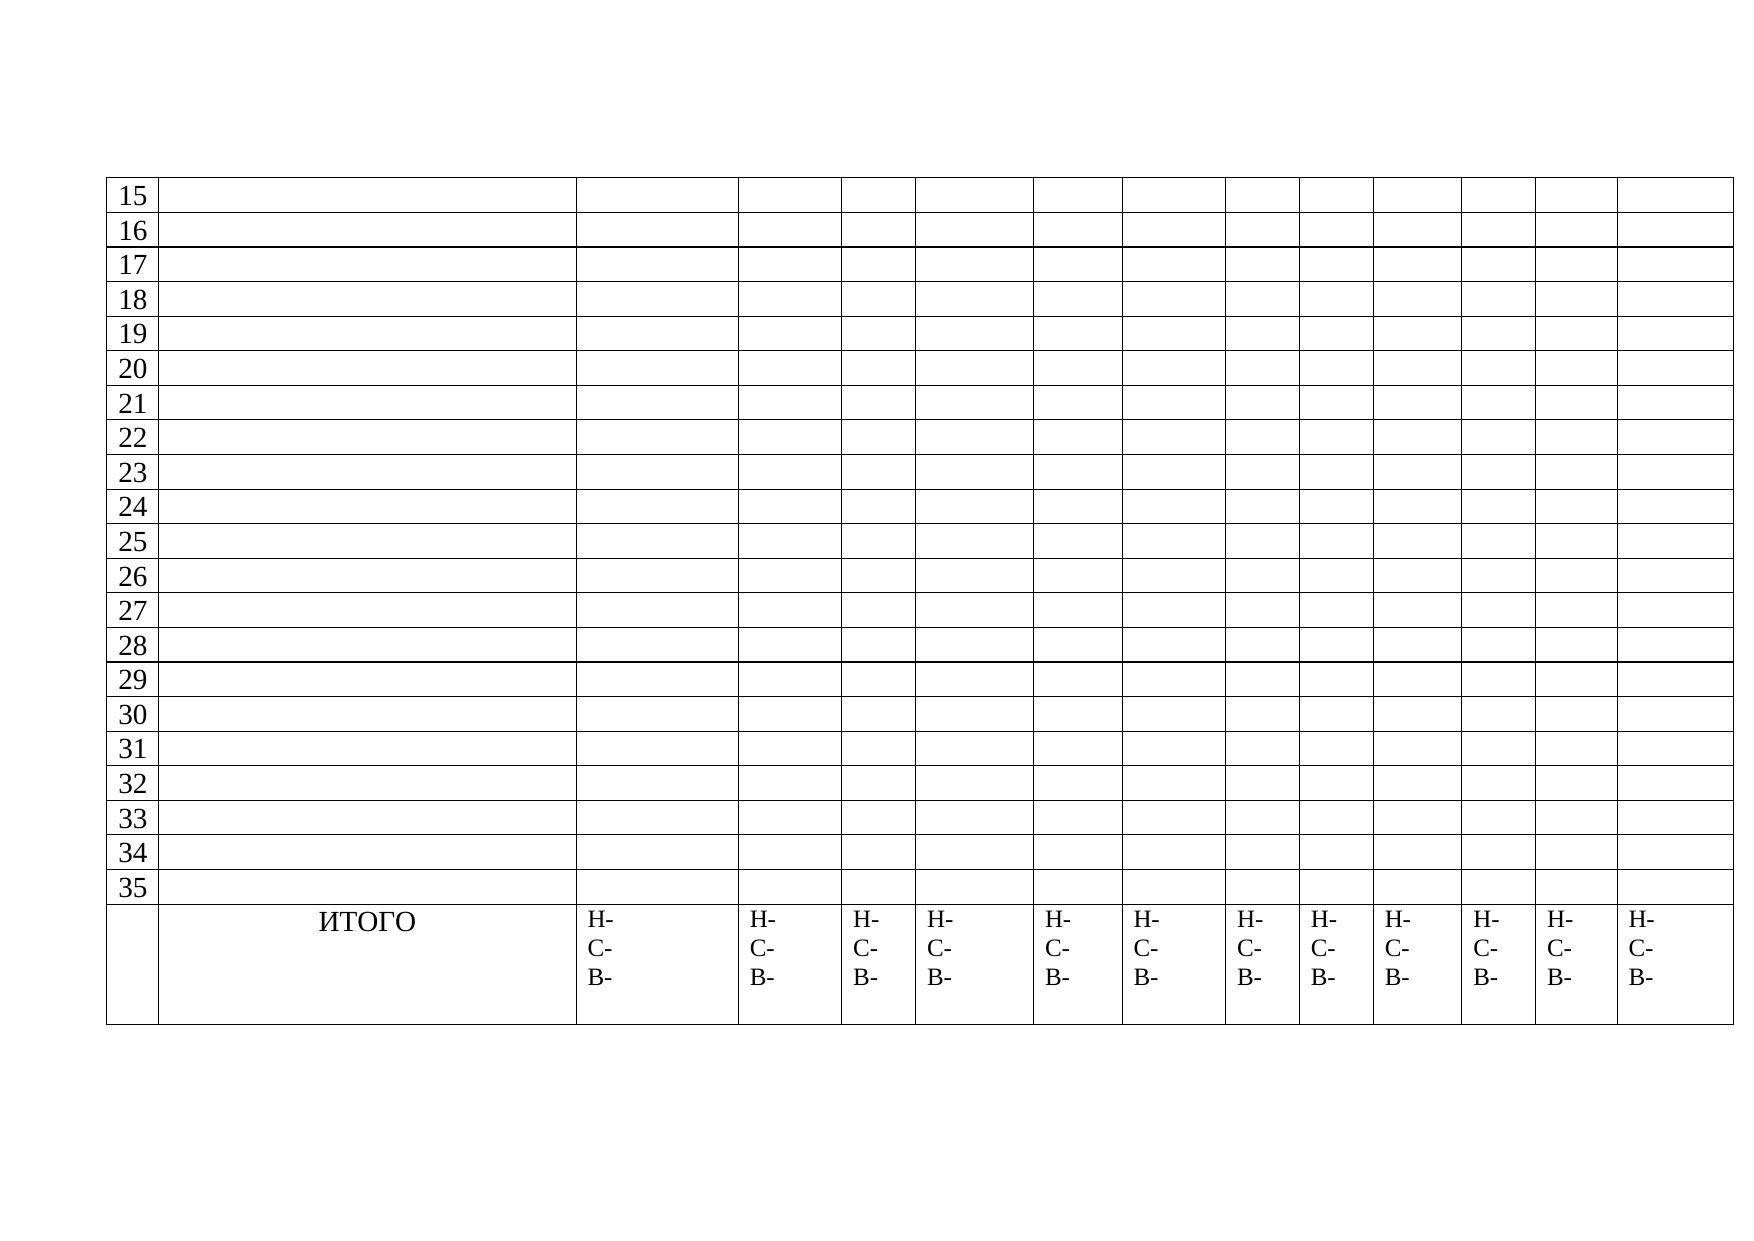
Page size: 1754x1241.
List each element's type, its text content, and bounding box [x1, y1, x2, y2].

table_cell [1034, 248, 1122, 281]
table_cell [1618, 628, 1733, 661]
table_cell [1300, 317, 1373, 350]
table_cell [739, 317, 841, 350]
table_cell 21 [107, 386, 158, 419]
table_cell [916, 386, 1033, 419]
table_cell [1462, 732, 1535, 765]
table_cell [739, 213, 841, 246]
table_cell ИТОГО [159, 905, 576, 1024]
table_cell [1374, 835, 1461, 869]
table_cell [1123, 697, 1225, 731]
table_cell [1226, 524, 1299, 558]
table_cell 26 [107, 559, 158, 592]
table_cell [159, 766, 576, 800]
table_cell 35 [107, 870, 158, 903]
table_cell 33 [107, 801, 158, 834]
table_cell [1226, 628, 1299, 661]
table_cell [1300, 178, 1373, 212]
table_cell [842, 282, 915, 316]
table_cell [1618, 282, 1733, 316]
table_cell [1462, 248, 1535, 281]
table_cell [1123, 835, 1225, 869]
table_cell [577, 697, 738, 731]
table_cell [1536, 766, 1617, 800]
table_cell [1300, 490, 1373, 523]
table_cell [1123, 386, 1225, 419]
table_cell [842, 490, 915, 523]
table_cell 28 [107, 628, 158, 661]
table_cell [1462, 559, 1535, 592]
table_cell 23 [107, 455, 158, 488]
table_cell [739, 178, 841, 212]
table_cell [1123, 490, 1225, 523]
table_cell [1618, 697, 1733, 731]
table_cell 24 [107, 490, 158, 523]
table_cell [1374, 524, 1461, 558]
table_cell [1300, 420, 1373, 454]
table_cell [1300, 248, 1373, 281]
table_cell [1123, 213, 1225, 246]
table_cell [1123, 559, 1225, 592]
table_cell [1536, 835, 1617, 869]
table_cell [577, 628, 738, 661]
table_cell [1618, 766, 1733, 800]
table_cell [159, 697, 576, 731]
table_cell [1536, 317, 1617, 350]
table_cell [916, 455, 1033, 488]
table_cell [1226, 490, 1299, 523]
table_cell [577, 455, 738, 488]
table_cell [1374, 455, 1461, 488]
table_cell [1462, 766, 1535, 800]
table_cell [1374, 282, 1461, 316]
table_cell [842, 351, 915, 385]
table_cell [1034, 766, 1122, 800]
table_cell [916, 801, 1033, 834]
table_cell [577, 282, 738, 316]
table_cell [577, 386, 738, 419]
table_cell [916, 835, 1033, 869]
table_cell [1462, 835, 1535, 869]
table_cell [739, 386, 841, 419]
table_cell [916, 282, 1033, 316]
table_cell [159, 628, 576, 661]
table_cell 29 [107, 663, 158, 696]
table_cell [739, 351, 841, 385]
table_cell [1226, 732, 1299, 765]
table_cell [916, 524, 1033, 558]
table_cell [1123, 593, 1225, 627]
table_cell [1618, 455, 1733, 488]
table_cell [739, 559, 841, 592]
table_cell [1462, 386, 1535, 419]
table_cell [1374, 559, 1461, 592]
table_cell [1300, 282, 1373, 316]
table_cell Н- С- В- [577, 905, 738, 1024]
table_cell [1123, 282, 1225, 316]
table_cell [842, 559, 915, 592]
table_cell [1374, 663, 1461, 696]
table_cell [159, 420, 576, 454]
table_cell [1536, 524, 1617, 558]
table_cell [577, 351, 738, 385]
table_cell [1374, 766, 1461, 800]
table_cell 32 [107, 766, 158, 800]
table_cell [1226, 835, 1299, 869]
table_cell [1536, 420, 1617, 454]
table_cell [1536, 248, 1617, 281]
table_cell [842, 455, 915, 488]
table_cell [1300, 766, 1373, 800]
table_cell [1462, 870, 1535, 903]
table_cell [1300, 732, 1373, 765]
table_cell 17 [107, 248, 158, 281]
table_cell [1034, 317, 1122, 350]
table_cell [1034, 351, 1122, 385]
table_cell [1034, 559, 1122, 592]
table_cell [1226, 420, 1299, 454]
table_cell [1462, 351, 1535, 385]
table_cell [842, 628, 915, 661]
table_cell [1123, 248, 1225, 281]
table_cell Н- С- В- [1618, 905, 1733, 1024]
table_cell [1536, 697, 1617, 731]
table_cell [159, 282, 576, 316]
table_cell 31 [107, 732, 158, 765]
table_cell [1618, 801, 1733, 834]
table_cell [1034, 282, 1122, 316]
table_cell [842, 697, 915, 731]
table_cell [1034, 490, 1122, 523]
table_cell [1374, 420, 1461, 454]
table_cell [159, 559, 576, 592]
table_cell [1123, 455, 1225, 488]
table_cell [739, 697, 841, 731]
table_cell [1123, 178, 1225, 212]
table_cell [1123, 801, 1225, 834]
table_cell [1618, 213, 1733, 246]
table_cell 15 [107, 178, 158, 212]
table_cell [1536, 282, 1617, 316]
table_cell [159, 178, 576, 212]
table_cell [1374, 732, 1461, 765]
table_cell [159, 455, 576, 488]
table_cell [739, 524, 841, 558]
table_cell [739, 420, 841, 454]
table_cell [1226, 455, 1299, 488]
table_cell [1300, 559, 1373, 592]
table_cell [1618, 490, 1733, 523]
table_cell [1123, 732, 1225, 765]
table_cell Н- С- В- [1226, 905, 1299, 1024]
table_cell [1374, 317, 1461, 350]
table_cell [577, 870, 738, 903]
table_cell [159, 386, 576, 419]
table_cell [1536, 213, 1617, 246]
table_cell Н- С- В- [1536, 905, 1617, 1024]
table_cell [1462, 490, 1535, 523]
table_cell [1462, 213, 1535, 246]
table_cell [1536, 455, 1617, 488]
table_cell [1618, 870, 1733, 903]
table_cell [739, 282, 841, 316]
table_cell [1034, 455, 1122, 488]
table_cell [1536, 490, 1617, 523]
table_cell [739, 455, 841, 488]
table_cell [1300, 593, 1373, 627]
table_cell Н- С- В- [1034, 905, 1122, 1024]
table_cell [739, 870, 841, 903]
table_cell [739, 663, 841, 696]
table_cell [1123, 420, 1225, 454]
table_cell [1374, 351, 1461, 385]
table_cell [1536, 628, 1617, 661]
table_cell [1226, 870, 1299, 903]
table_cell [842, 213, 915, 246]
table_cell [159, 663, 576, 696]
table_cell [1300, 801, 1373, 834]
table_cell [159, 835, 576, 869]
table_cell [1462, 663, 1535, 696]
table_cell [842, 420, 915, 454]
table_cell [1462, 455, 1535, 488]
table_cell [1123, 766, 1225, 800]
table_cell [1618, 386, 1733, 419]
table_cell [739, 766, 841, 800]
table_cell [1536, 593, 1617, 627]
table_cell [159, 801, 576, 834]
table_cell [842, 766, 915, 800]
table_cell 20 [107, 351, 158, 385]
table_cell [916, 663, 1033, 696]
table_cell [739, 490, 841, 523]
table_cell Н- С- В- [1462, 905, 1535, 1024]
table_cell [159, 732, 576, 765]
table_cell [1462, 282, 1535, 316]
table_cell [1618, 420, 1733, 454]
table_cell [842, 178, 915, 212]
table_cell [159, 490, 576, 523]
table_cell Н- С- В- [1300, 905, 1373, 1024]
table_cell [577, 490, 738, 523]
table_cell [1536, 386, 1617, 419]
table_cell [842, 593, 915, 627]
table_cell [1462, 317, 1535, 350]
table_cell [916, 420, 1033, 454]
table_cell [1462, 178, 1535, 212]
table_cell [1034, 697, 1122, 731]
table_cell 22 [107, 420, 158, 454]
table_cell [1536, 559, 1617, 592]
table_cell [1226, 697, 1299, 731]
table_cell [1462, 420, 1535, 454]
table_cell [1374, 248, 1461, 281]
table_cell [577, 178, 738, 212]
table_cell [1462, 593, 1535, 627]
table_cell [1374, 628, 1461, 661]
table_cell [159, 593, 576, 627]
table_cell [842, 317, 915, 350]
table_cell [577, 766, 738, 800]
table_cell [159, 248, 576, 281]
table_cell [1374, 593, 1461, 627]
table_cell [577, 593, 738, 627]
table_cell [1034, 420, 1122, 454]
table_cell [1226, 351, 1299, 385]
table_cell [1618, 559, 1733, 592]
table_cell [1226, 386, 1299, 419]
table_cell [916, 628, 1033, 661]
table_cell [1123, 351, 1225, 385]
table_cell [1536, 801, 1617, 834]
table_cell [1618, 178, 1733, 212]
table_cell [916, 490, 1033, 523]
table_cell [159, 351, 576, 385]
table_cell [159, 524, 576, 558]
table_cell [1536, 178, 1617, 212]
table_cell [1536, 732, 1617, 765]
table_cell [1618, 663, 1733, 696]
table_cell [577, 801, 738, 834]
table_cell [1034, 663, 1122, 696]
table_cell [1034, 593, 1122, 627]
table_cell [577, 248, 738, 281]
table_cell [1034, 835, 1122, 869]
table_cell [1034, 801, 1122, 834]
table_cell 34 [107, 835, 158, 869]
table_cell [1618, 248, 1733, 281]
table_cell [577, 420, 738, 454]
table_cell 18 [107, 282, 158, 316]
table_cell [1034, 524, 1122, 558]
table_cell [577, 732, 738, 765]
table_cell [916, 593, 1033, 627]
table_cell 25 [107, 524, 158, 558]
table_cell [1226, 766, 1299, 800]
table_cell [1300, 213, 1373, 246]
table_cell [1374, 386, 1461, 419]
table_cell [842, 663, 915, 696]
table_cell Н- С- В- [842, 905, 915, 1024]
table_cell [1536, 663, 1617, 696]
table_cell [107, 905, 158, 1024]
table_cell [842, 248, 915, 281]
table_cell [1300, 386, 1373, 419]
table_cell [739, 248, 841, 281]
table_cell [916, 248, 1033, 281]
table_cell [916, 766, 1033, 800]
table_cell [1226, 282, 1299, 316]
table_cell [1226, 593, 1299, 627]
table_cell [1034, 386, 1122, 419]
table_cell 16 [107, 213, 158, 246]
table_cell [916, 213, 1033, 246]
table_cell [739, 732, 841, 765]
table_cell [1034, 732, 1122, 765]
table_cell [1226, 663, 1299, 696]
table_cell [1226, 248, 1299, 281]
table_cell [1300, 697, 1373, 731]
table_cell [916, 351, 1033, 385]
table_cell [1123, 663, 1225, 696]
table_cell [1618, 351, 1733, 385]
table_cell [1123, 524, 1225, 558]
table_cell [1618, 593, 1733, 627]
table_cell [739, 801, 841, 834]
table_cell [1374, 213, 1461, 246]
table_cell [577, 559, 738, 592]
table_cell [159, 213, 576, 246]
table_cell 30 [107, 697, 158, 731]
table_cell [916, 870, 1033, 903]
table_cell [1618, 524, 1733, 558]
table_cell [159, 317, 576, 350]
table_cell [1536, 351, 1617, 385]
table_cell [1226, 559, 1299, 592]
table_cell 27 [107, 593, 158, 627]
table_cell [1226, 178, 1299, 212]
table_cell [1618, 835, 1733, 869]
table_cell [1618, 732, 1733, 765]
table_cell [1034, 178, 1122, 212]
table_cell Н- С- В- [916, 905, 1033, 1024]
table_cell [1536, 870, 1617, 903]
table_cell [577, 524, 738, 558]
table_cell [1034, 628, 1122, 661]
table_cell [739, 835, 841, 869]
table_cell [1123, 628, 1225, 661]
table_cell [916, 697, 1033, 731]
table_cell [1462, 524, 1535, 558]
table_cell [1618, 317, 1733, 350]
table_cell [1034, 870, 1122, 903]
table_cell [1300, 524, 1373, 558]
table_cell [916, 732, 1033, 765]
table_cell [1123, 317, 1225, 350]
table_cell [1300, 663, 1373, 696]
table_cell [1374, 801, 1461, 834]
table_cell [577, 663, 738, 696]
table_cell [739, 593, 841, 627]
table_cell [159, 870, 576, 903]
table_cell [1374, 178, 1461, 212]
table_cell [577, 317, 738, 350]
table_cell [1300, 835, 1373, 869]
table_cell [916, 559, 1033, 592]
table_cell [1034, 213, 1122, 246]
table_cell [842, 732, 915, 765]
table_cell [1374, 697, 1461, 731]
table_cell [842, 524, 915, 558]
table_cell [577, 213, 738, 246]
table_cell [1462, 628, 1535, 661]
table_cell [1462, 801, 1535, 834]
table_cell [842, 801, 915, 834]
table_cell [739, 628, 841, 661]
table_cell Н- С- В- [1123, 905, 1225, 1024]
table_cell [1300, 455, 1373, 488]
table_cell [1374, 490, 1461, 523]
table_cell Н- С- В- [739, 905, 841, 1024]
table_cell [577, 835, 738, 869]
table_cell [1374, 870, 1461, 903]
table_cell [1300, 628, 1373, 661]
table_cell [1300, 870, 1373, 903]
table_cell [842, 386, 915, 419]
table_cell [916, 317, 1033, 350]
table_cell [1226, 213, 1299, 246]
table_cell [916, 178, 1033, 212]
table_cell [1226, 801, 1299, 834]
table_cell [842, 835, 915, 869]
table_cell [1123, 870, 1225, 903]
table_cell [1462, 697, 1535, 731]
table_cell Н- С- В- [1374, 905, 1461, 1024]
table_cell [842, 870, 915, 903]
table_cell [1226, 317, 1299, 350]
table_cell [1300, 351, 1373, 385]
table_cell 19 [107, 317, 158, 350]
